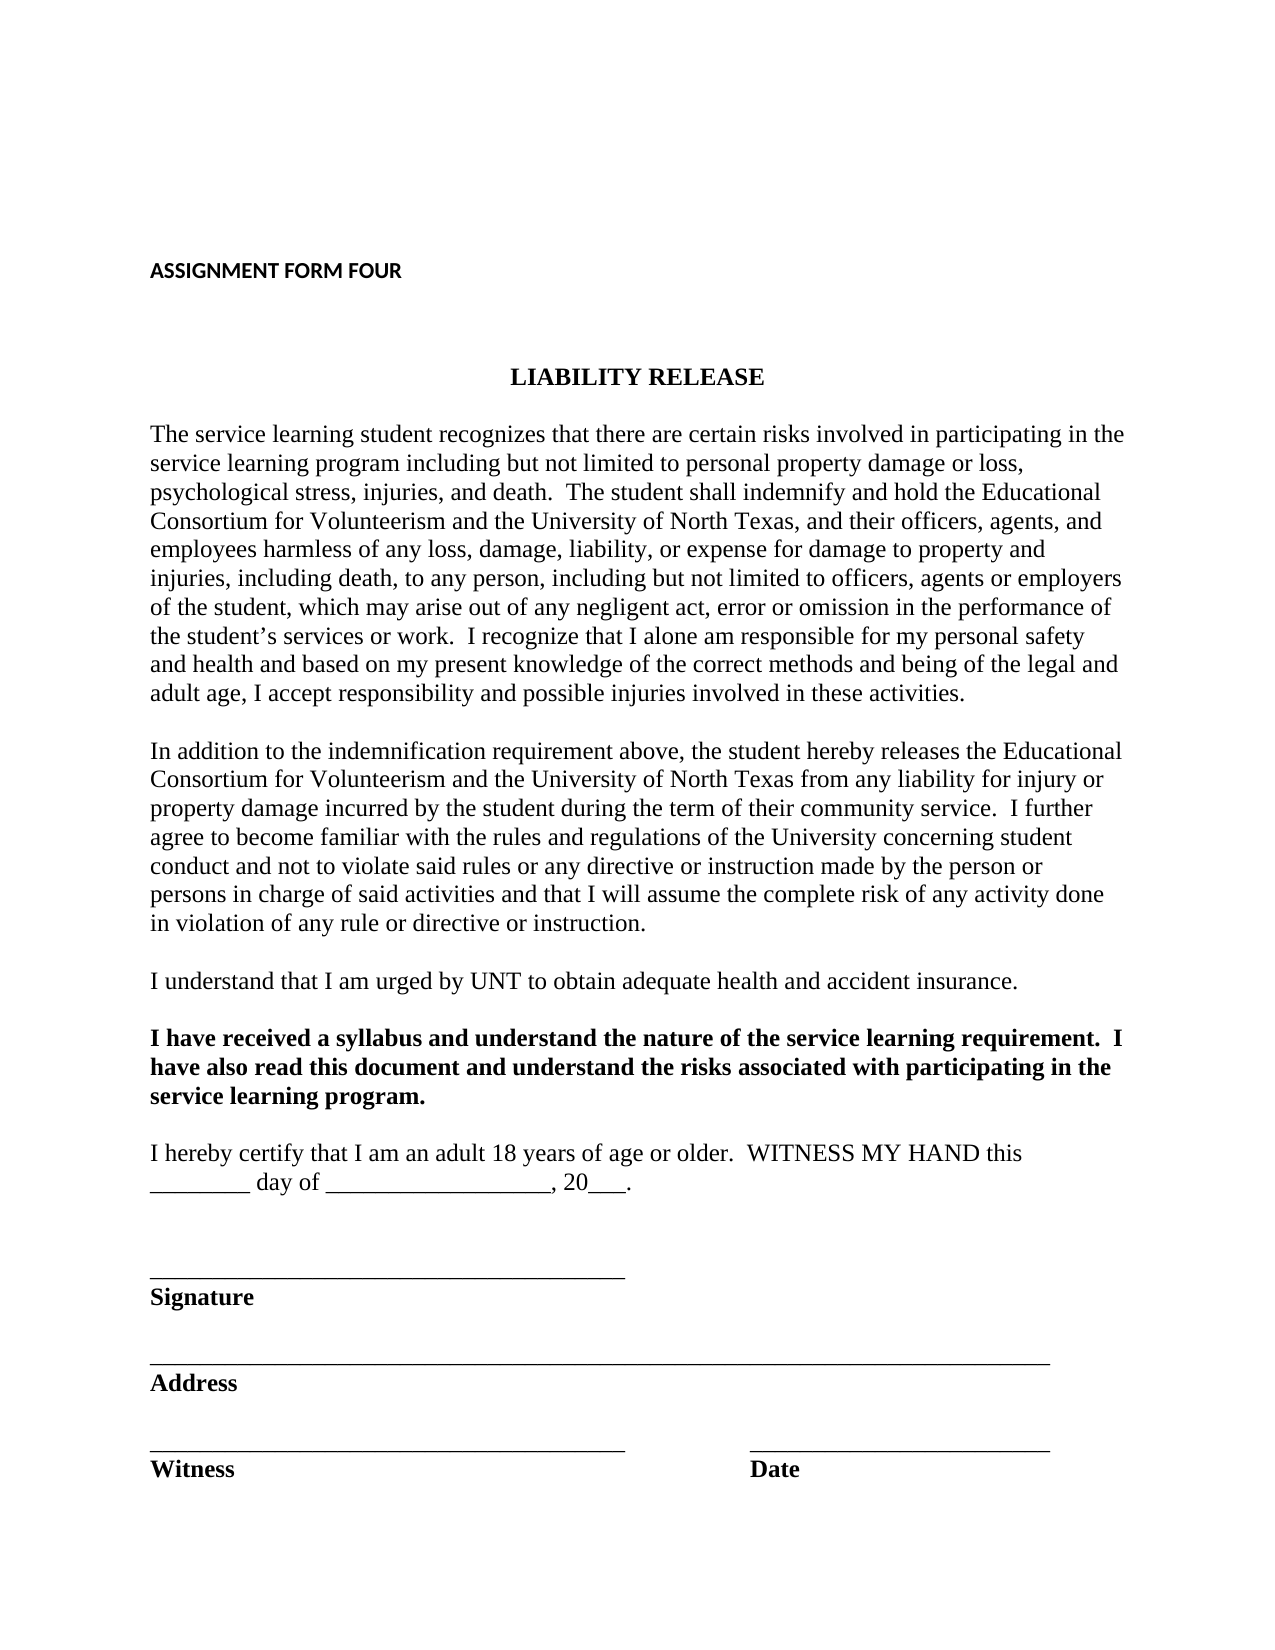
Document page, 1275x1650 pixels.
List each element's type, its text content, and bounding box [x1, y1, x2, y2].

text I have received a syllabus and understand the nature of the service learning requirement. I have also read this document and understand the risks associated with participating in the service learning program. [150, 1023, 1125, 1109]
text Witness Date [150, 1454, 1125, 1483]
text The service learning student recognizes that there are certain risks involved in participating in the service learning program including but not limited to personal property damage or loss, psychological stress, injuries, and death. The student shall indemnify and hold the Educational Consortium for Volunteerism and the University of North Texas, and their officers, agents, and employees harmless of any loss, damage, liability, or expense for damage to property and injuries, including death, to any person, including but not limited to officers, agents or employers of the student, which may arise out of any negligent act, error or omission in the performance of the student’s services or work. I recognize that I alone am responsible for my personal safety and health and based on my present knowledge of the correct methods and being of the legal and adult age, I accept responsibility and possible injuries involved in these activities. [150, 419, 1125, 707]
text I understand that I am urged by UNT to obtain adequate health and accident insurance. [150, 966, 1125, 994]
text ASSIGNMENT FORM FOUR [150, 256, 1125, 284]
text ________________________________________________________________________ [150, 1339, 1125, 1368]
text Signature [150, 1282, 1125, 1311]
text In addition to the indemnification requirement above, the student hereby releases the Educational Consortium for Volunteerism and the from any liability for injury or property damage incurred by the student during the term of their community service. I further agree to become familiar with the rules and regulations of the University concerning student conduct and not to violate said rules or any directive or instruction made by the person or persons in charge of said activities and that I will assume the complete risk of any activity done in violation of any rule or directive or instruction. [150, 736, 1125, 937]
text Address [150, 1368, 1125, 1397]
text I hereby certify that I am an adult 18 years of age or older. WITNESS MY HAND this ________ day of __________________, 20___. [150, 1138, 1125, 1196]
text LIABILITY RELEASE [150, 362, 1125, 391]
text ______________________________________ [150, 1253, 1125, 1282]
text ______________________________________ ________________________ [150, 1426, 1125, 1454]
